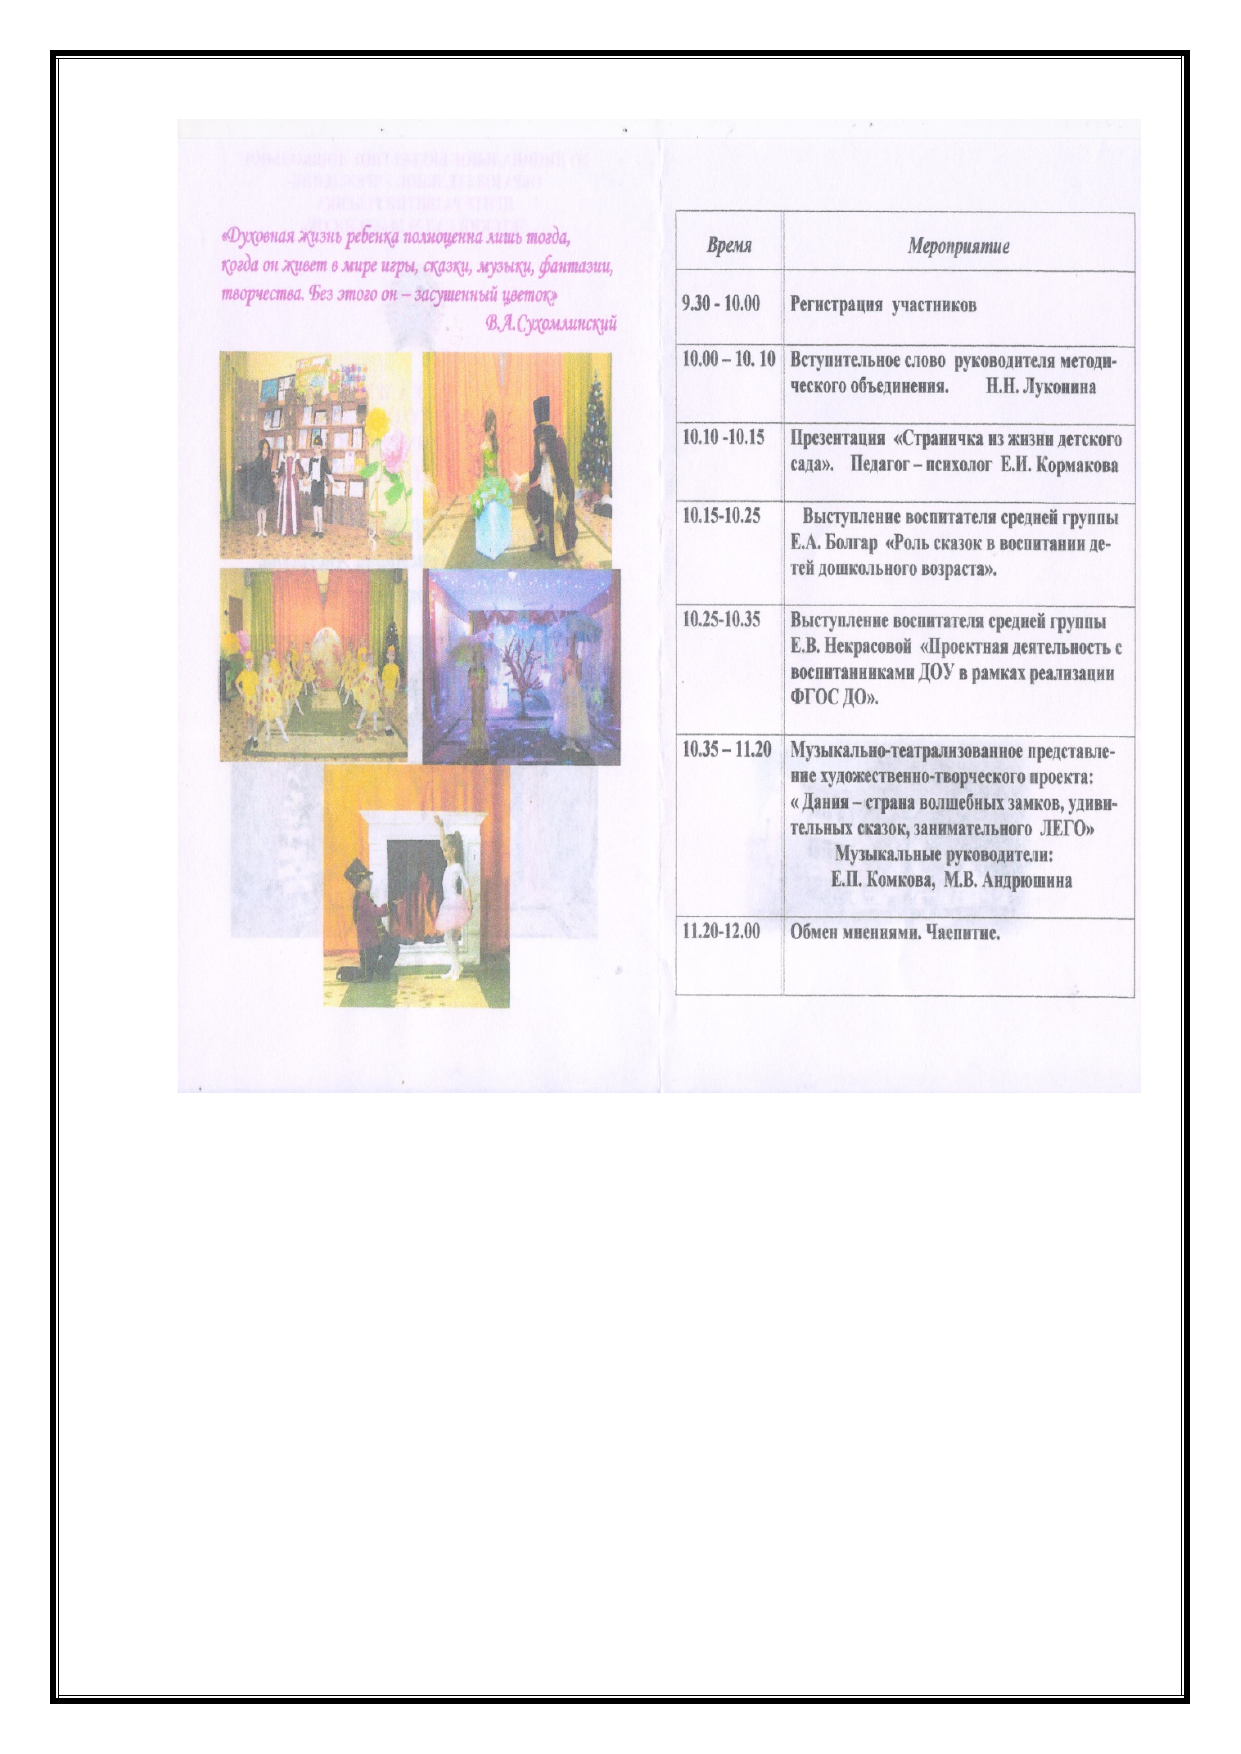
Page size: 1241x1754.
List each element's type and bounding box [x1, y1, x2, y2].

picture [178, 119, 1152, 1093]
